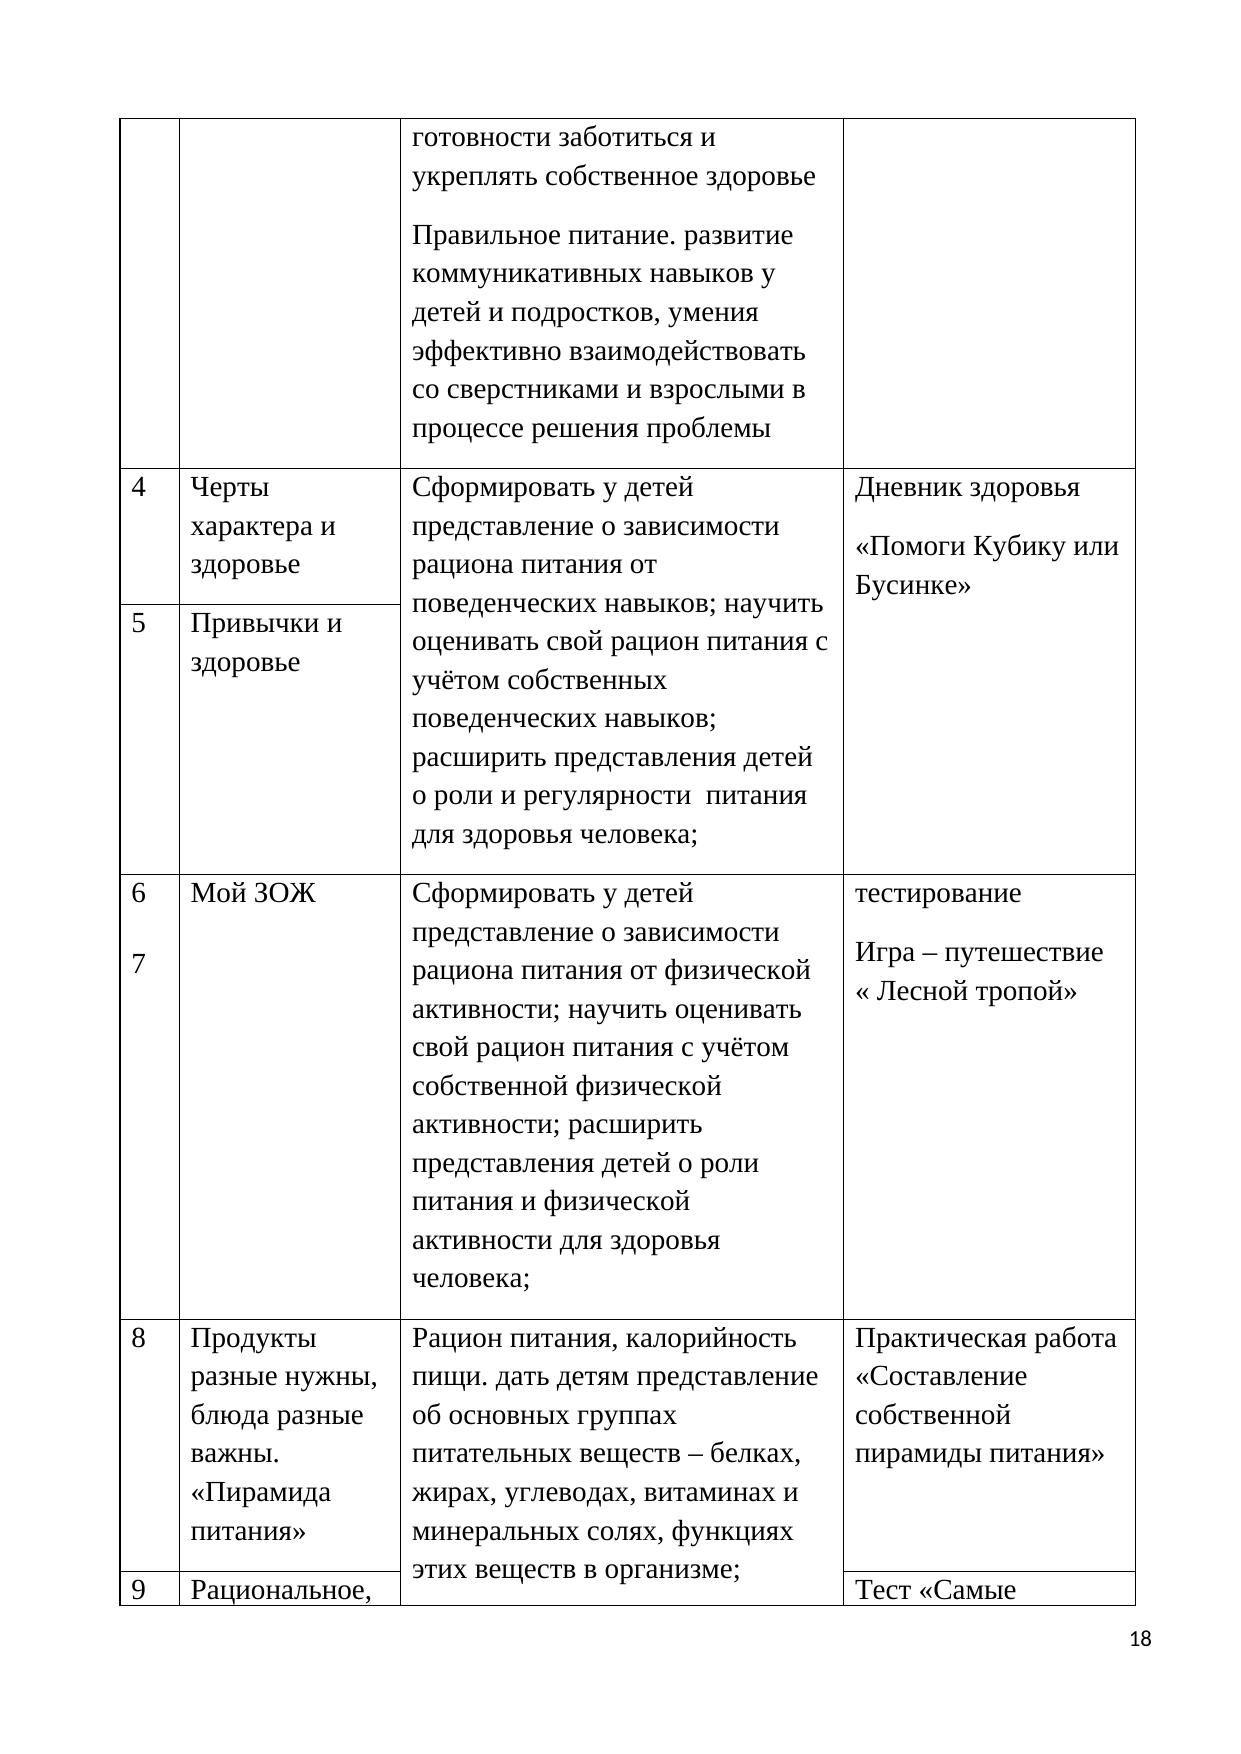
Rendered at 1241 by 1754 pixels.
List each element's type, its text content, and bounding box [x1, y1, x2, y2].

table_cell 6 7 [121, 875, 179, 1319]
table_cell 9 [121, 1572, 179, 1605]
table_cell Привычки и здоровье [180, 605, 400, 874]
table_cell Черты характера и здоровье [180, 469, 400, 604]
table_cell Рацион питания, калорийность пищи. дать детям представление об основных группах питательных веществ – белках, жирах, углеводах, витаминах и минеральных солях, функциях этих веществ в организме; дать детям представление о том, какие питательные вещества содержатся в различных продуктах; формировать представление о необходимости разнообразного питания как обязательном условии здоровья; формирование умения самостоятельно работать с информационными источниками. Представление о роли минеральных веществ развитие творческих способностей и кругозора у детей и подростков, их интересов и познавательной деятельности знание детей об особенностях питания в летний и зимний периоды, причинах вызывающих изменение в рационе питания [401, 1320, 843, 1605]
table_cell Мой ЗОЖ [180, 875, 400, 1319]
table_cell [844, 1572, 1135, 1605]
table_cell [401, 119, 843, 468]
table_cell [180, 119, 400, 468]
table_cell 3 [121, 119, 179, 468]
table_cell тестирование Игра – путешествие « Лесной тропой» [844, 875, 1135, 1319]
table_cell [180, 1572, 400, 1605]
table_cell 8 [121, 1320, 179, 1571]
table_cell 5 [121, 605, 179, 874]
table_cell Сформировать у детей представление о зависимости рациона питания от физической активности; научить оценивать свой рацион питания с учётом собственной физической активности; расширить представления детей о роли питания и физической активности для здоровья человека; [401, 875, 843, 1319]
table_cell Продукты разные нужны, блюда разные важны. «Пирамида питания» [180, 1320, 400, 1571]
table_cell Практическая работа «Составление собственной пирамиды питания» [844, 1320, 1135, 1571]
table_cell Сформировать у детей представление о зависимости рациона питания от поведенческих навыков; научить оценивать свой рацион питания с учётом собственных поведенческих навыков; расширить представления детей о роли и регулярности питания для здоровья человека; [401, 469, 843, 874]
table_cell 4 [121, 469, 179, 604]
table_cell Дневник здоровья «Помоги Кубику или Бусинке» [844, 469, 1135, 874]
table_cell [844, 119, 1135, 468]
